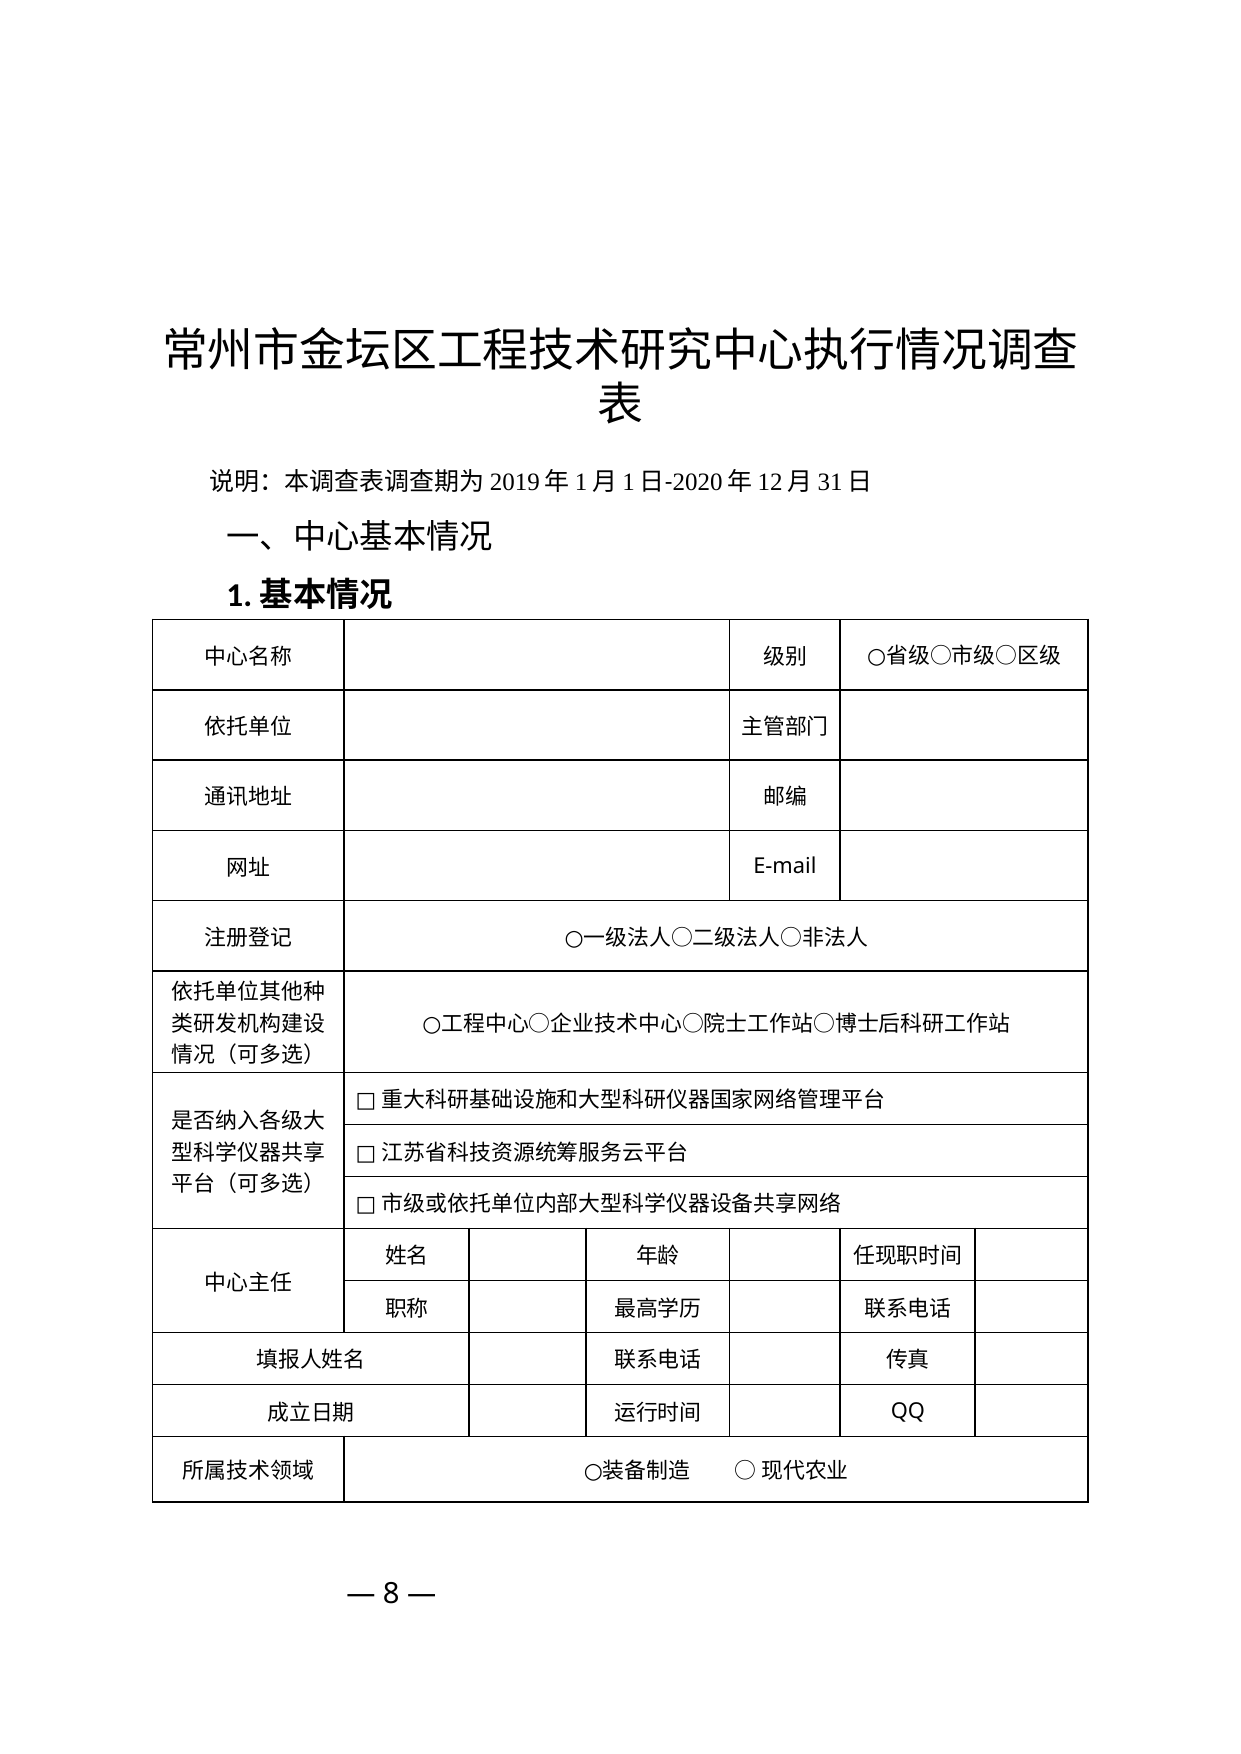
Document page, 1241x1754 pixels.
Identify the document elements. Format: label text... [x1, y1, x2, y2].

table_cell [470, 1385, 585, 1436]
table_cell [470, 1281, 585, 1332]
table_cell [976, 1385, 1087, 1436]
table_header ○省级○市级○区级 [841, 620, 1087, 689]
table_cell 所属技术领域 [153, 1437, 343, 1501]
text 一、中心基本情况 [159, 502, 1081, 560]
table_cell 最高学历 [587, 1281, 729, 1332]
table_cell [841, 691, 1087, 759]
table_cell [976, 1333, 1087, 1383]
table_cell 运行时间 [587, 1385, 729, 1436]
table_cell [976, 1281, 1087, 1332]
table_cell [841, 831, 1087, 900]
table_cell 任现职时间 [841, 1229, 974, 1279]
table_cell E-mail [730, 831, 839, 900]
table_cell 是否纳入各级大型科学仪器共享平台（可多选） [153, 1073, 343, 1228]
table_cell [730, 1281, 839, 1332]
table_cell 成立日期 [153, 1385, 468, 1436]
table_cell 中心主任 [153, 1229, 343, 1332]
table_cell [976, 1229, 1087, 1279]
table_cell □ 重大科研基础设施和大型科研仪器国家网络管理平台 [345, 1073, 1087, 1124]
table_cell [345, 761, 729, 829]
text 1. 基本情况 [159, 560, 1081, 618]
table_cell 邮编 [730, 761, 839, 829]
table_cell 姓名 [345, 1229, 468, 1279]
table_cell 联系电话 [587, 1333, 729, 1383]
text 常州市金坛区工程技术研究中心执行情况调查表 [159, 323, 1081, 431]
table_header 中心名称 [153, 620, 343, 689]
table_cell ○工程中心○企业技术中心○院士工作站○博士后科研工作站 [345, 972, 1087, 1072]
table_cell □ 江苏省科技资源统筹服务云平台 [345, 1125, 1087, 1176]
table_cell 传真 [841, 1333, 974, 1383]
table_cell 职称 [345, 1281, 468, 1332]
table_cell [470, 1333, 585, 1383]
table_cell 网址 [153, 831, 343, 900]
table_header 级别 [730, 620, 839, 689]
table_cell 依托单位其他种类研发机构建设情况（可多选） [153, 972, 343, 1072]
table_cell 依托单位 [153, 691, 343, 759]
table_cell 注册登记 [153, 901, 343, 970]
table_cell ○装备制造 ○ 现代农业 [345, 1437, 1087, 1501]
table_cell [841, 761, 1087, 829]
table_cell □ 市级或依托单位内部大型科学仪器设备共享网络 [345, 1177, 1087, 1228]
table_cell 填报人姓名 [153, 1333, 468, 1383]
table_cell [730, 1385, 839, 1436]
table_cell ○一级法人○二级法人○非法人 [345, 901, 1087, 970]
table_cell QQ [841, 1385, 974, 1436]
table_cell [345, 691, 729, 759]
text 说明：本调查表调查期为2019年1月1日-2020年12月31日 [159, 443, 1081, 502]
table_cell [730, 1333, 839, 1383]
table_cell 年龄 [587, 1229, 729, 1279]
table_cell [730, 1229, 839, 1279]
table_cell 联系电话 [841, 1281, 974, 1332]
table_cell [470, 1229, 585, 1279]
table_cell [345, 831, 729, 900]
table_header [345, 620, 729, 689]
table_cell 通讯地址 [153, 761, 343, 829]
table_cell 主管部门 [730, 691, 839, 759]
